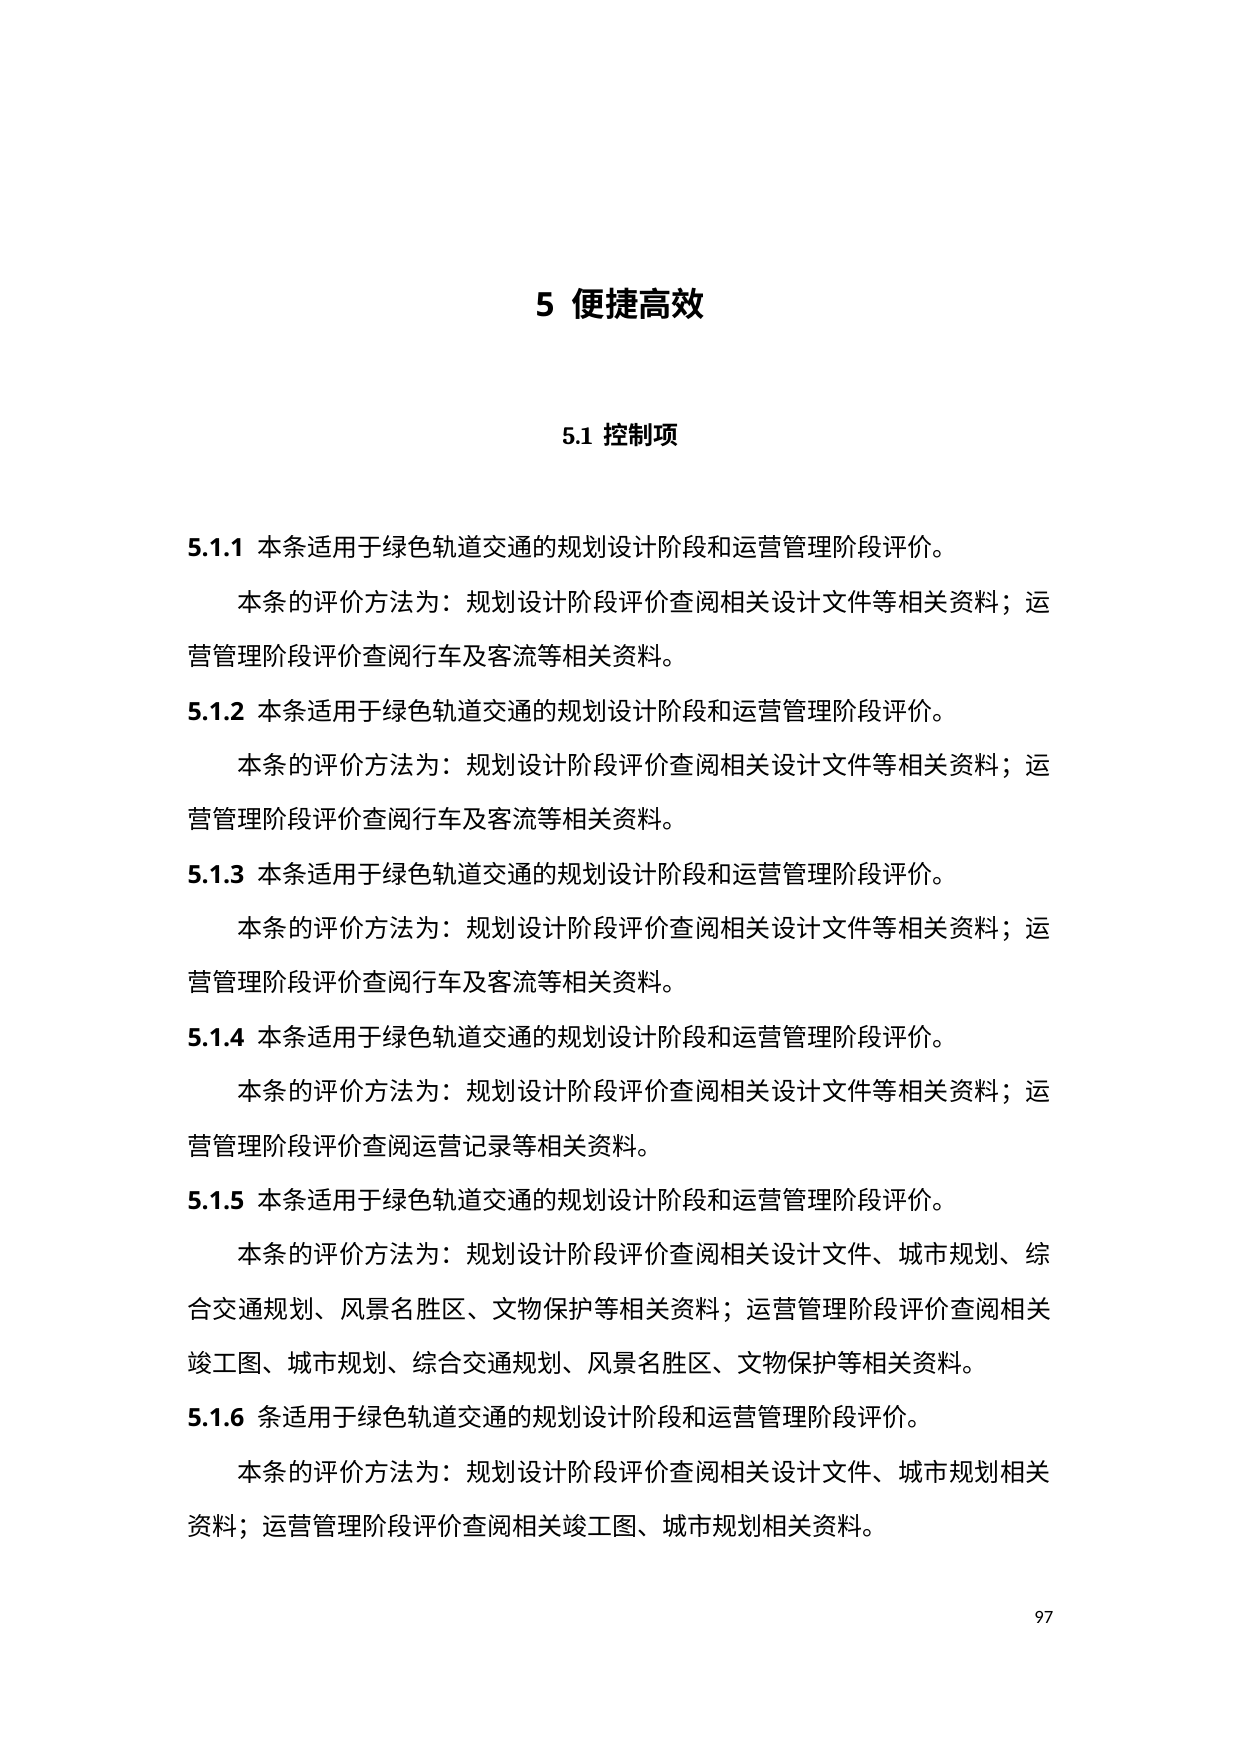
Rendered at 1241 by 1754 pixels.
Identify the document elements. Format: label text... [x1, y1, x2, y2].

text 5.1.1 本条适用于绿色轨道交通的规划设计阶段和运营管理阶段评价。 [187, 528, 1053, 564]
text 本条的评价方法为：规划设计阶段评价查阅相关设计文件等相关资料；运营管理阶段评价查阅运营记录等相关资料。 [187, 1072, 1053, 1162]
text 本条的评价方法为：规划设计阶段评价查阅相关设计文件等相关资料；运营管理阶段评价查阅行车及客流等相关资料。 [187, 745, 1053, 836]
text 本条的评价方法为：规划设计阶段评价查阅相关设计文件、城市规划、综合交通规划、风景名胜区、文物保护等相关资料；运营管理阶段评价查阅相关竣工图、城市规划、综合交通规划、风景名胜区、文物保护等相关资料。 [187, 1235, 1053, 1380]
subtitle 5.1 控制项 [187, 416, 1053, 452]
text 5.1.3 本条适用于绿色轨道交通的规划设计阶段和运营管理阶段评价。 [187, 854, 1053, 890]
text 5.1.6 条适用于绿色轨道交通的规划设计阶段和运营管理阶段评价。 [187, 1398, 1053, 1434]
text 5.1.4 本条适用于绿色轨道交通的规划设计阶段和运营管理阶段评价。 [187, 1017, 1053, 1053]
text 5.1.5 本条适用于绿色轨道交通的规划设计阶段和运营管理阶段评价。 [187, 1180, 1053, 1217]
text 本条的评价方法为：规划设计阶段评价查阅相关设计文件、城市规划相关资料；运营管理阶段评价查阅相关竣工图、城市规划相关资料。 [187, 1452, 1053, 1543]
subtitle 5 便捷高效 [187, 278, 1053, 326]
text 本条的评价方法为：规划设计阶段评价查阅相关设计文件等相关资料；运营管理阶段评价查阅行车及客流等相关资料。 [187, 908, 1053, 999]
text 5.1.2 本条适用于绿色轨道交通的规划设计阶段和运营管理阶段评价。 [187, 691, 1053, 727]
text 本条的评价方法为：规划设计阶段评价查阅相关设计文件等相关资料；运营管理阶段评价查阅行车及客流等相关资料。 [187, 582, 1053, 673]
